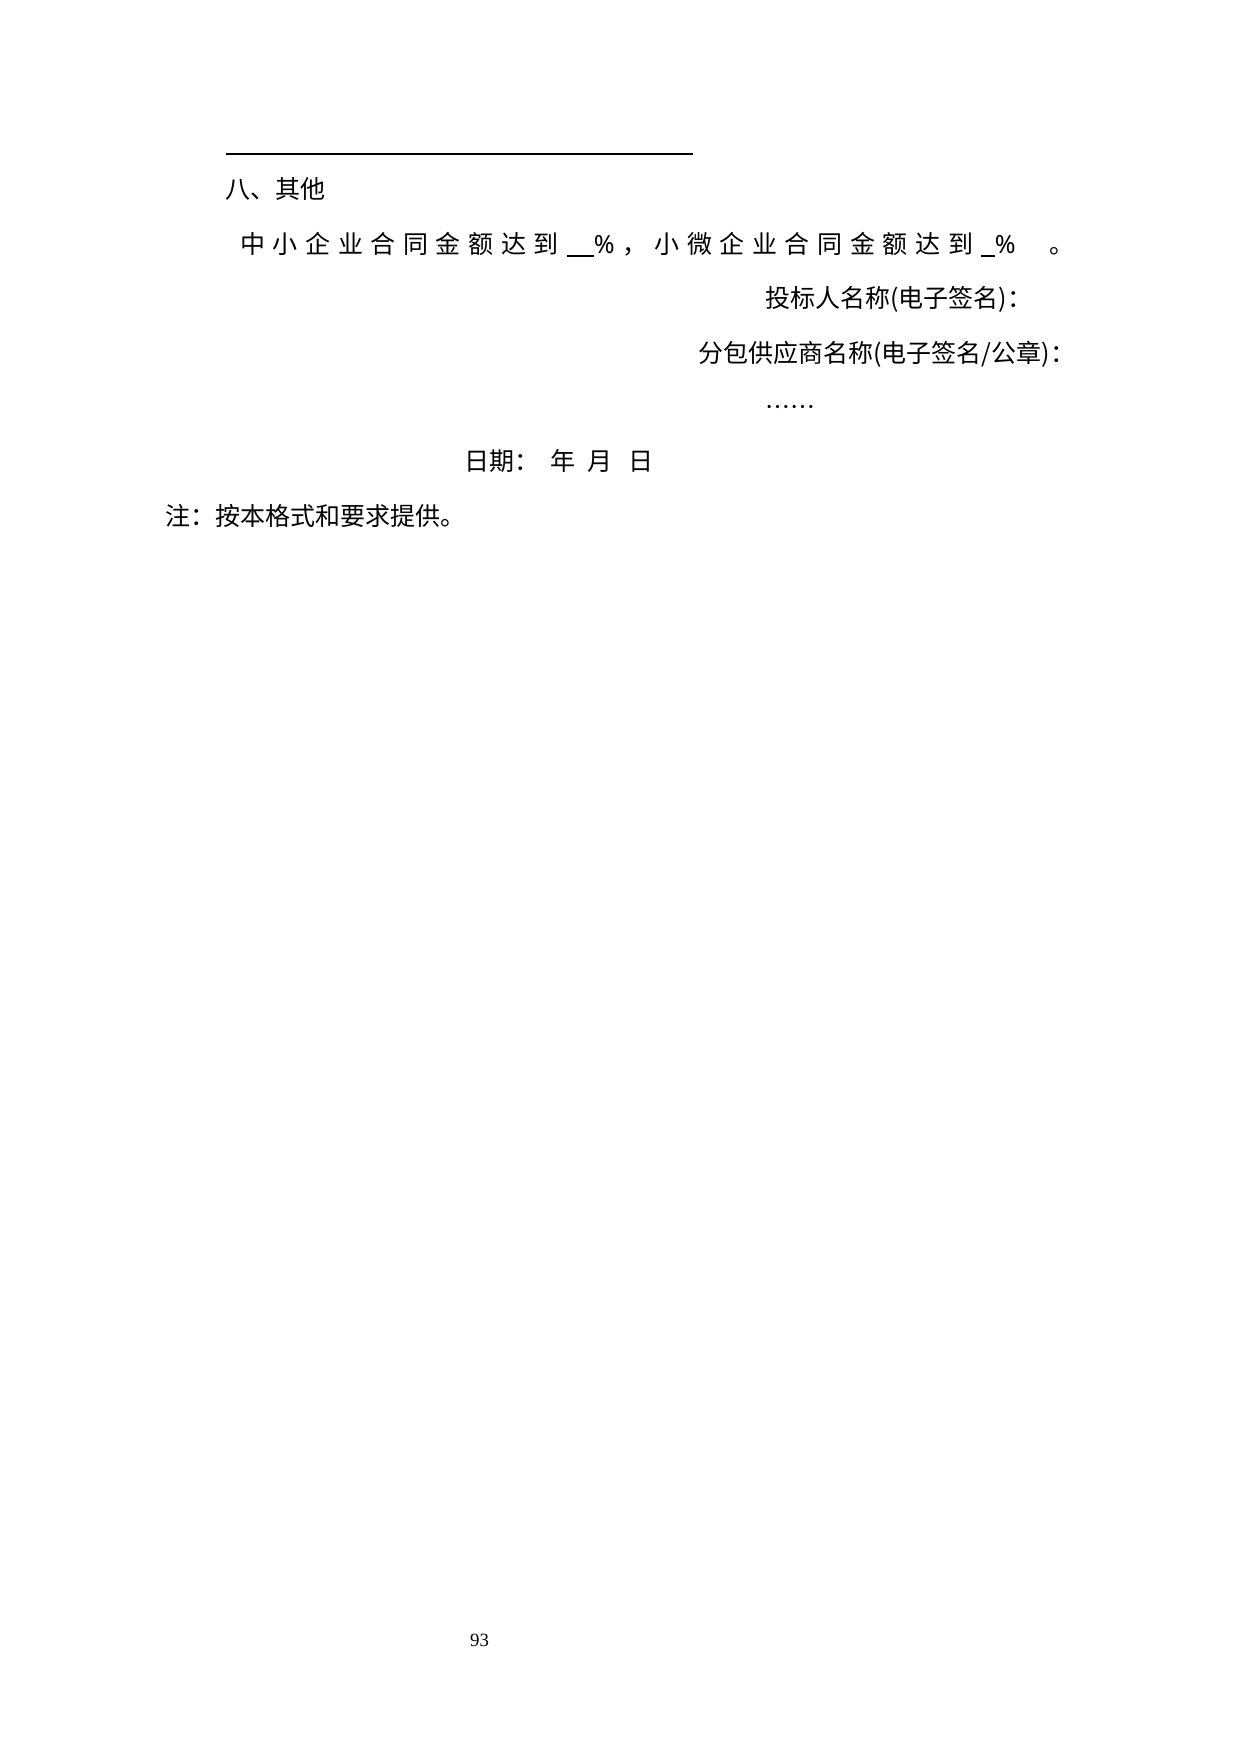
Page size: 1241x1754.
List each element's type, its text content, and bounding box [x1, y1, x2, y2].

text 中小企业合同金额达到 %，小微企业合同金额达到 % 。 投标人名称(电子签名)： [240, 224, 1075, 315]
text 日期： 年 月 日 [240, 442, 1075, 478]
text 注：按本格式和要求提供。 [165, 496, 1031, 532]
text 分包供应商名称(电子签名/公章)： [165, 333, 1075, 369]
text …… [165, 387, 1075, 424]
text 八、其他 [165, 170, 1075, 206]
